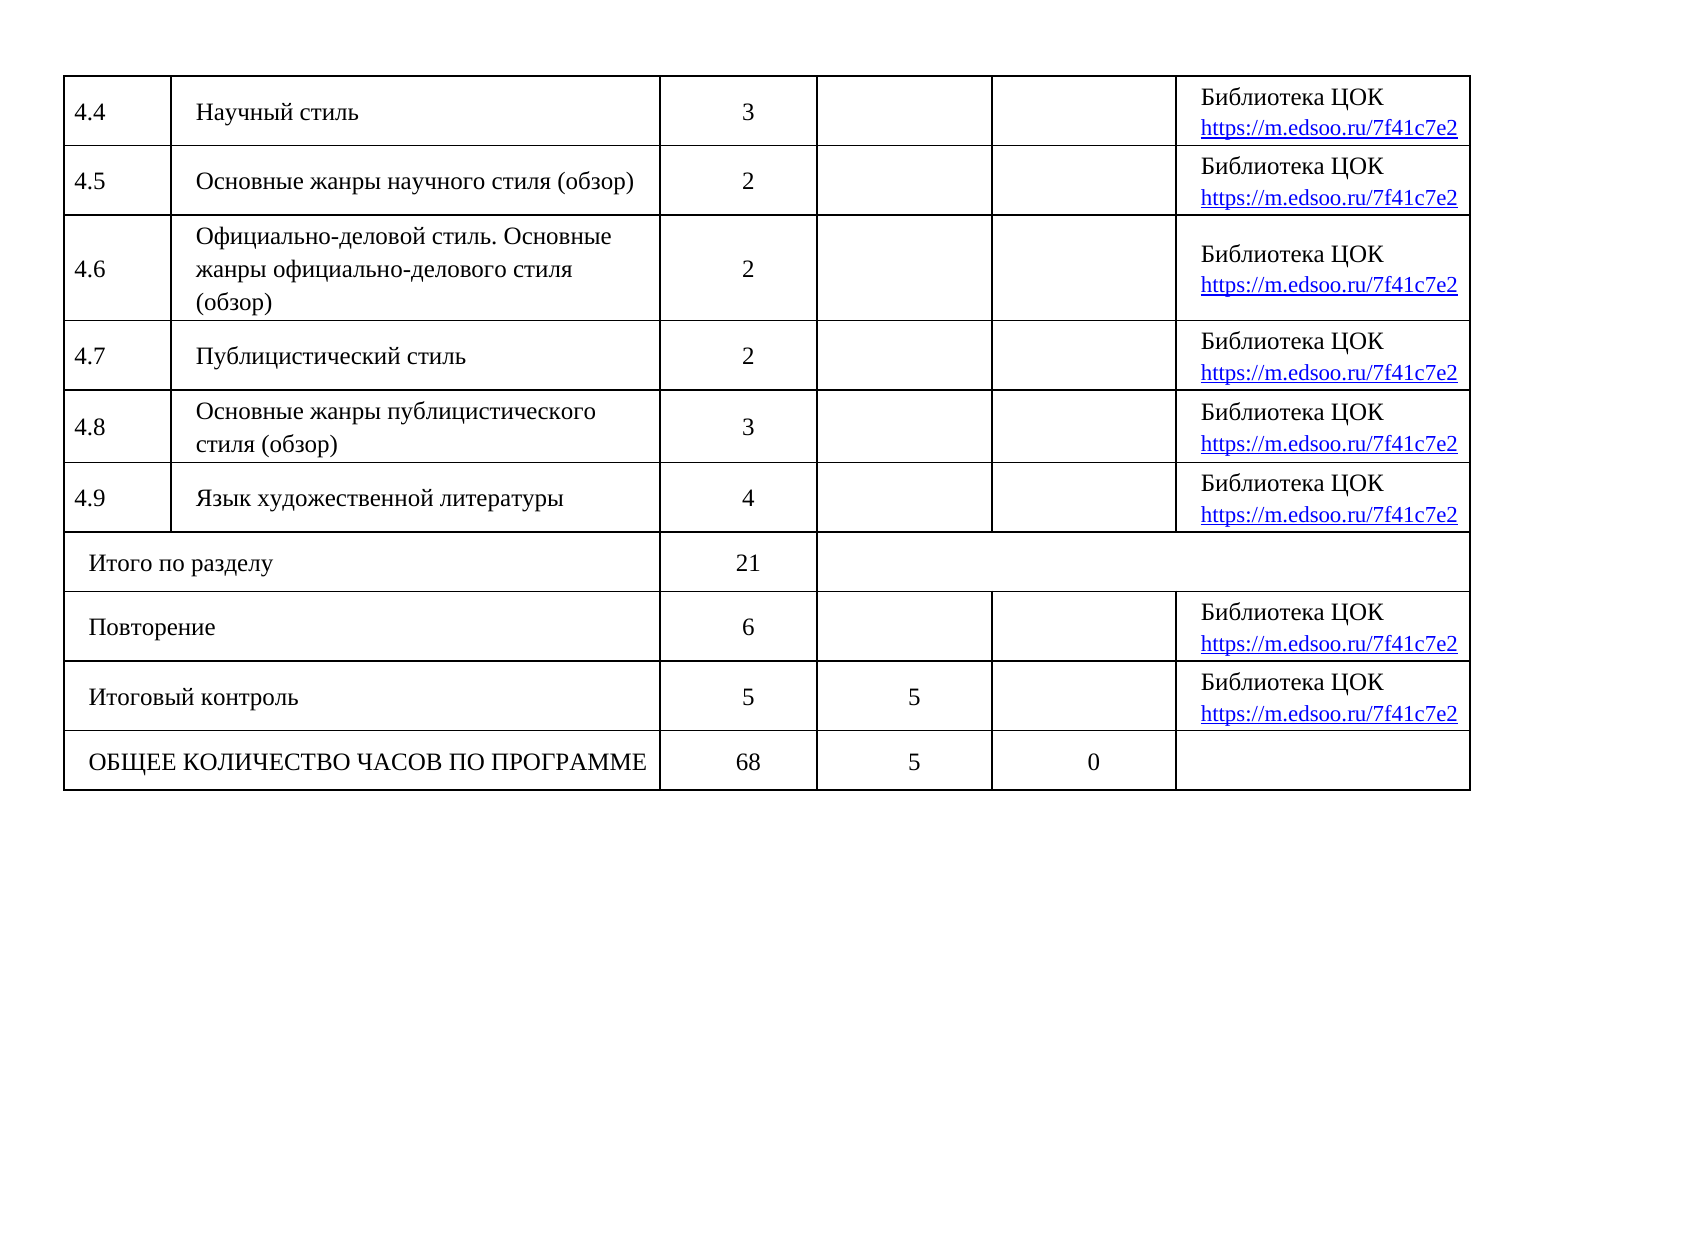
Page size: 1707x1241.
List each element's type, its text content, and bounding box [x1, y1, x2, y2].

table_cell 4.8 [65, 391, 170, 462]
table_cell Библиотека ЦОК https://m.edsoo.ru/7f41c7e2 [1177, 391, 1469, 462]
table_cell [993, 77, 1175, 144]
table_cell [1177, 216, 1469, 319]
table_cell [1177, 77, 1469, 144]
table_cell 5 [661, 662, 816, 730]
table_cell 0 [993, 731, 1175, 789]
table_cell 2 [661, 216, 816, 319]
table_cell Библиотека ЦОК https://m.edsoo.ru/7f41c7e2 [1177, 662, 1469, 730]
table_cell Основные жанры публицистического стиля (обзор) [172, 391, 659, 462]
table_cell [1177, 731, 1469, 789]
table_cell [818, 146, 991, 214]
table_cell 68 [661, 731, 816, 789]
table_cell 4.4 [65, 77, 170, 144]
table_cell Язык художественной литературы [172, 463, 659, 531]
table_cell [818, 77, 991, 144]
table_cell 6 [661, 592, 816, 660]
table_cell Итого по разделу [65, 533, 659, 591]
table_cell 4.9 [65, 463, 170, 531]
table_cell Официально-деловой стиль. Основные жанры официально-делового стиля (обзор) [172, 216, 659, 319]
table_cell 3 [661, 391, 816, 462]
table_cell [818, 321, 991, 389]
table_cell Публицистический стиль [172, 321, 659, 389]
table_cell Основные жанры научного стиля (обзор) [172, 146, 659, 214]
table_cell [1177, 146, 1469, 214]
table_cell ОБЩЕЕ КОЛИЧЕСТВО ЧАСОВ ПО ПРОГРАММЕ [65, 731, 659, 789]
table_cell [993, 146, 1175, 214]
table_cell 4.5 [65, 146, 170, 214]
table_cell [993, 391, 1175, 462]
table_cell [993, 662, 1175, 730]
table_cell 2 [661, 146, 816, 214]
table_cell 5 [818, 662, 991, 730]
table_cell Научный стиль [172, 77, 659, 144]
table_cell [818, 391, 991, 462]
table_cell 4.7 [65, 321, 170, 389]
table_cell 3 [661, 77, 816, 144]
table_cell [818, 592, 991, 660]
table_cell [818, 463, 991, 531]
table_cell [993, 592, 1175, 660]
table_cell [993, 321, 1175, 389]
table_cell [993, 216, 1175, 319]
table_cell 5 [818, 731, 991, 789]
table_cell Повторение [65, 592, 659, 660]
table_cell 4 [661, 463, 816, 531]
table_cell [818, 533, 1469, 591]
table_cell Итоговый контроль [65, 662, 659, 730]
table_cell 21 [661, 533, 816, 591]
table_cell [993, 463, 1175, 531]
table_cell Библиотека ЦОК https://m.edsoo.ru/7f41c7e2 [1177, 321, 1469, 389]
table_cell 2 [661, 321, 816, 389]
table_cell [818, 216, 991, 319]
table_cell 4.6 [65, 216, 170, 319]
table_cell Библиотека ЦОК https://m.edsoo.ru/7f41c7e2 [1177, 592, 1469, 660]
table_cell Библиотека ЦОК https://m.edsoo.ru/7f41c7e2 [1177, 463, 1469, 531]
